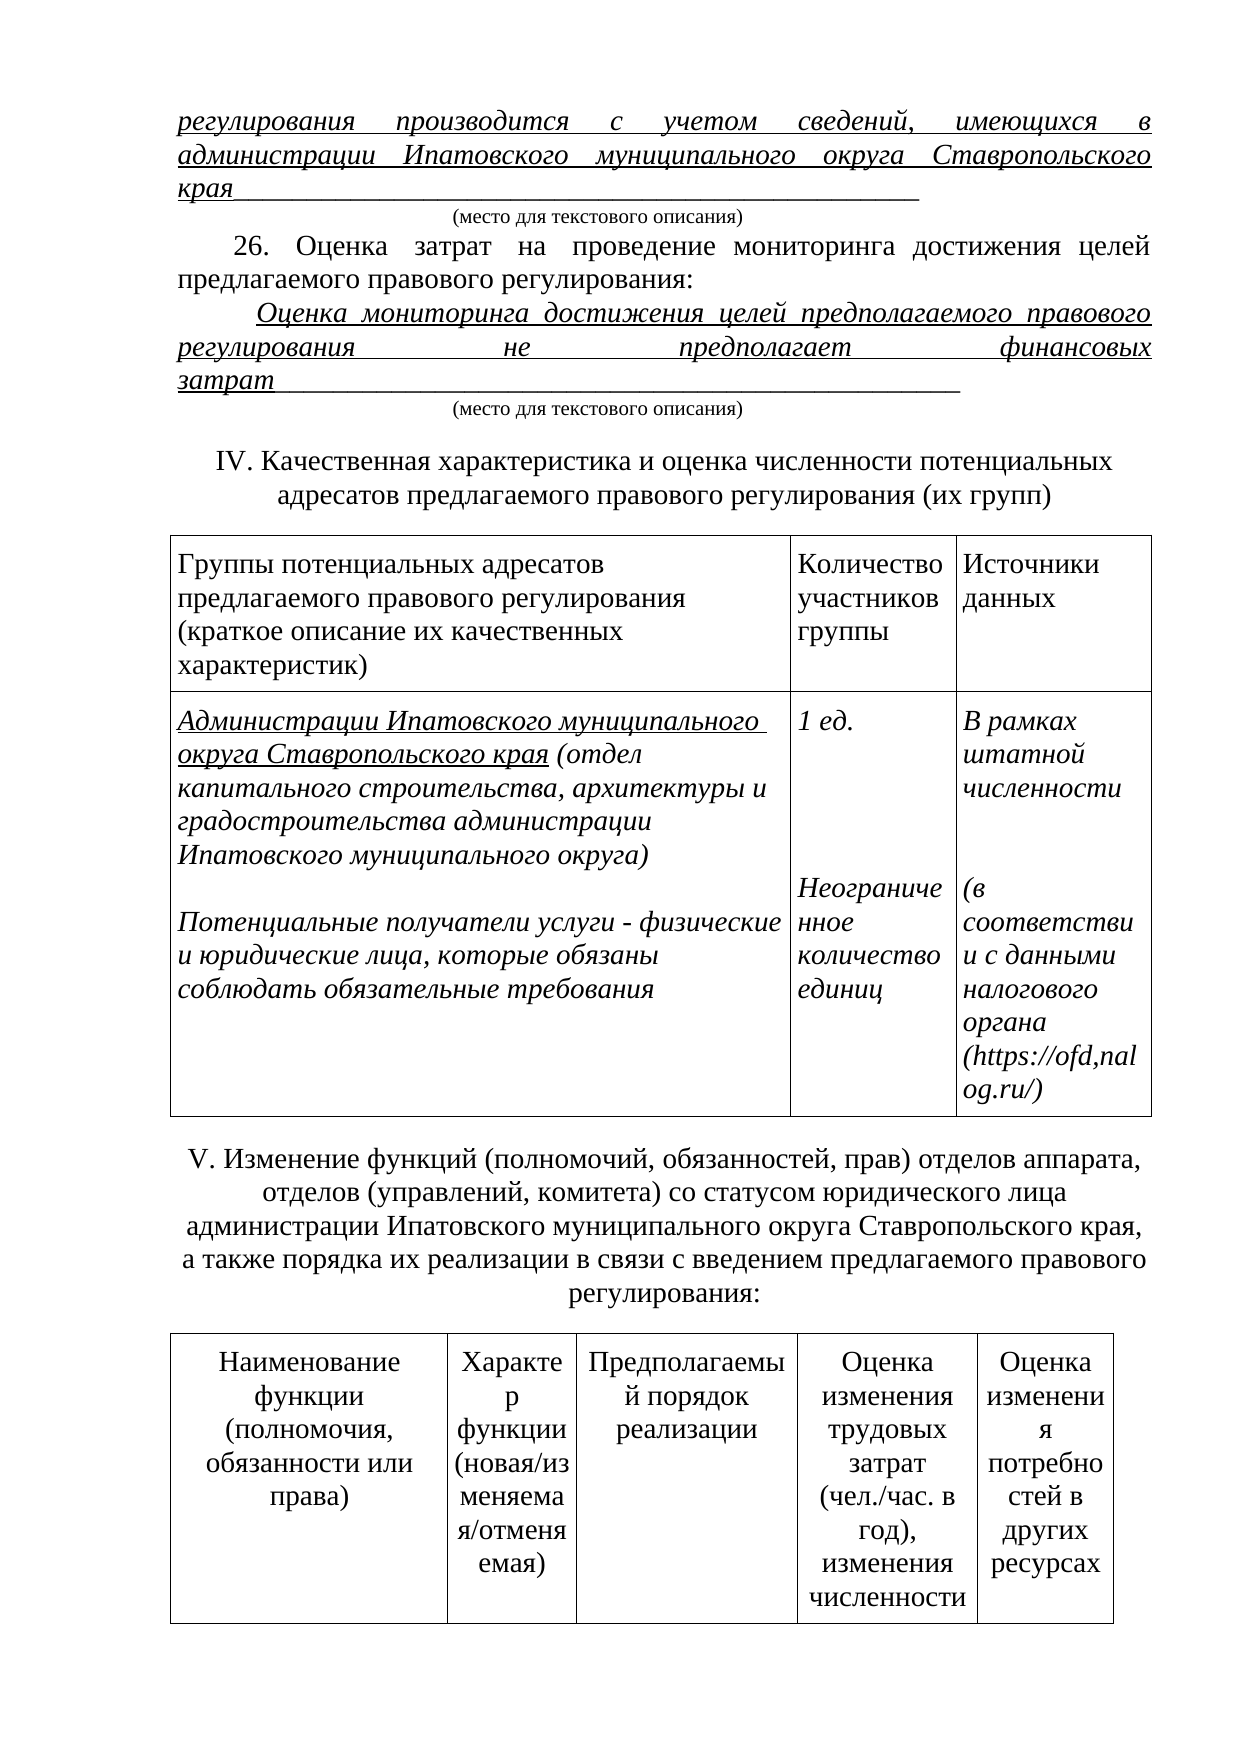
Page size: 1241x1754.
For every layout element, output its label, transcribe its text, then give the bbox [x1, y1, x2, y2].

text (место для текстового описания) [177, 204, 1152, 228]
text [177, 103, 1152, 133]
table_cell Администрации Ипатовского муниципального округа Ставропольского края (отдел капитального строительства, архитектуры и градостроительства администрации Ипатовского муниципального округа) Потенциальные получатели услуги - физические и юридические лица, которые обязаны соблюдать обязательные требования [171, 692, 790, 1116]
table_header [577, 1334, 797, 1623]
table_cell В рамках штатной численности (в соответствии с данными налогового органа (https://ofd,nalog.ru/) [957, 692, 1151, 1116]
text IV. Качественная характеристика и оценка численности потенциальных адресатов предлагаемого правового регулирования (их групп) [177, 443, 1152, 511]
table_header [448, 1334, 576, 1623]
table_header Количество участников группы [791, 536, 956, 691]
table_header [171, 1334, 447, 1623]
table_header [978, 1334, 1113, 1623]
table_header Группы потенциальных адресатов предлагаемого правового регулирования (краткое описание их качественных характеристик) [171, 536, 790, 691]
text Оценка мониторинга достижения целей предполагаемого правового регулирования не предполагает финансовых затрат_______________________________________________ [177, 359, 1152, 396]
text (место для текстового описания) [177, 396, 1152, 420]
table_cell 1 ед. Неограниченное количество единиц [791, 692, 956, 1116]
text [177, 134, 1152, 166]
text Оценка мониторинга достижения целей предполагаемого правового регулирования не предполагает финансовых затрат_______________________________________________ [177, 295, 1152, 358]
table_header Источники данных [957, 536, 1151, 691]
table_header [798, 1334, 977, 1623]
text 26. Оценка затрат на проведение мониторинга достижения целей предлагаемого правового регулирования: [177, 228, 1152, 295]
text V. Изменение функций (полномочий, обязанностей, прав) отделов аппарата, отделов (управлений, комитета) со статусом юридического лица администрации Ипатовского муниципального округа Ставропольского края, а также порядка их реализации в связи с введением предлагаемого правового регулирования: [177, 1141, 1152, 1308]
